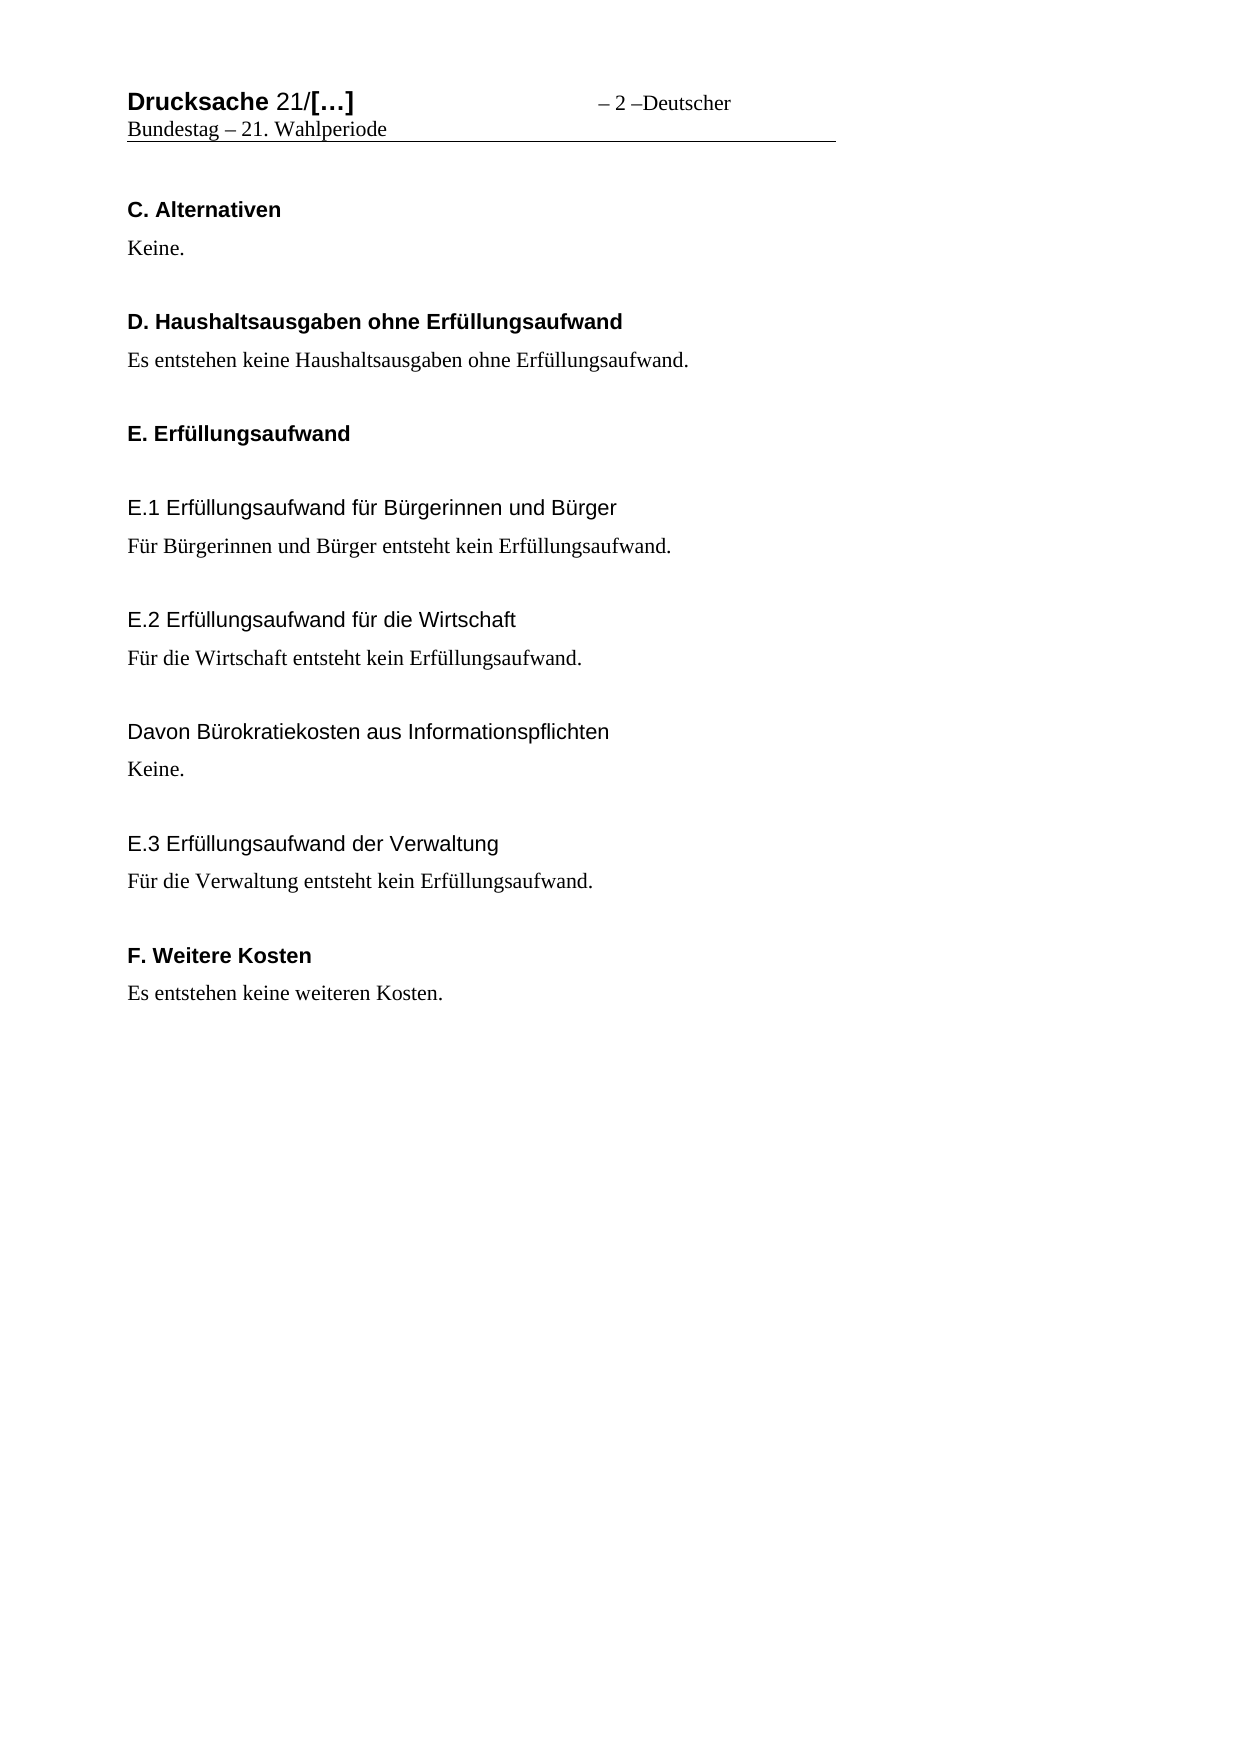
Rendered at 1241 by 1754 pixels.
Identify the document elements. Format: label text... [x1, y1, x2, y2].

text Keine. [127, 756, 836, 782]
text F. Weitere Kosten [127, 942, 836, 968]
text Für die Verwaltung entsteht kein Erfüllungsaufwand. [127, 868, 836, 893]
text E.3 Erfüllungsaufwand der Verwaltung [127, 831, 836, 856]
text Es entstehen keine Haushaltsausgaben ohne Erfüllungsaufwand. [127, 347, 836, 372]
text E.2 Erfüllungsaufwand für die Wirtschaft [127, 607, 836, 632]
text D. Haushaltsausgaben ohne Erfüllungsaufwand [127, 309, 836, 334]
text Für die Wirtschaft entsteht kein Erfüllungsaufwand. [127, 644, 836, 670]
text Keine. [127, 235, 836, 260]
text E.1 Erfüllungsaufwand für Bürgerinnen und Bürger [127, 495, 836, 520]
text Für Bürgerinnen und Bürger entsteht kein Erfüllungsaufwand. [127, 533, 836, 558]
text C. Alternativen [127, 197, 836, 222]
text Davon Bürokratiekosten aus Informationspflichten [127, 719, 836, 744]
text E. Erfüllungsaufwand [127, 421, 836, 446]
text Es entstehen keine weiteren Kosten. [127, 980, 836, 1005]
